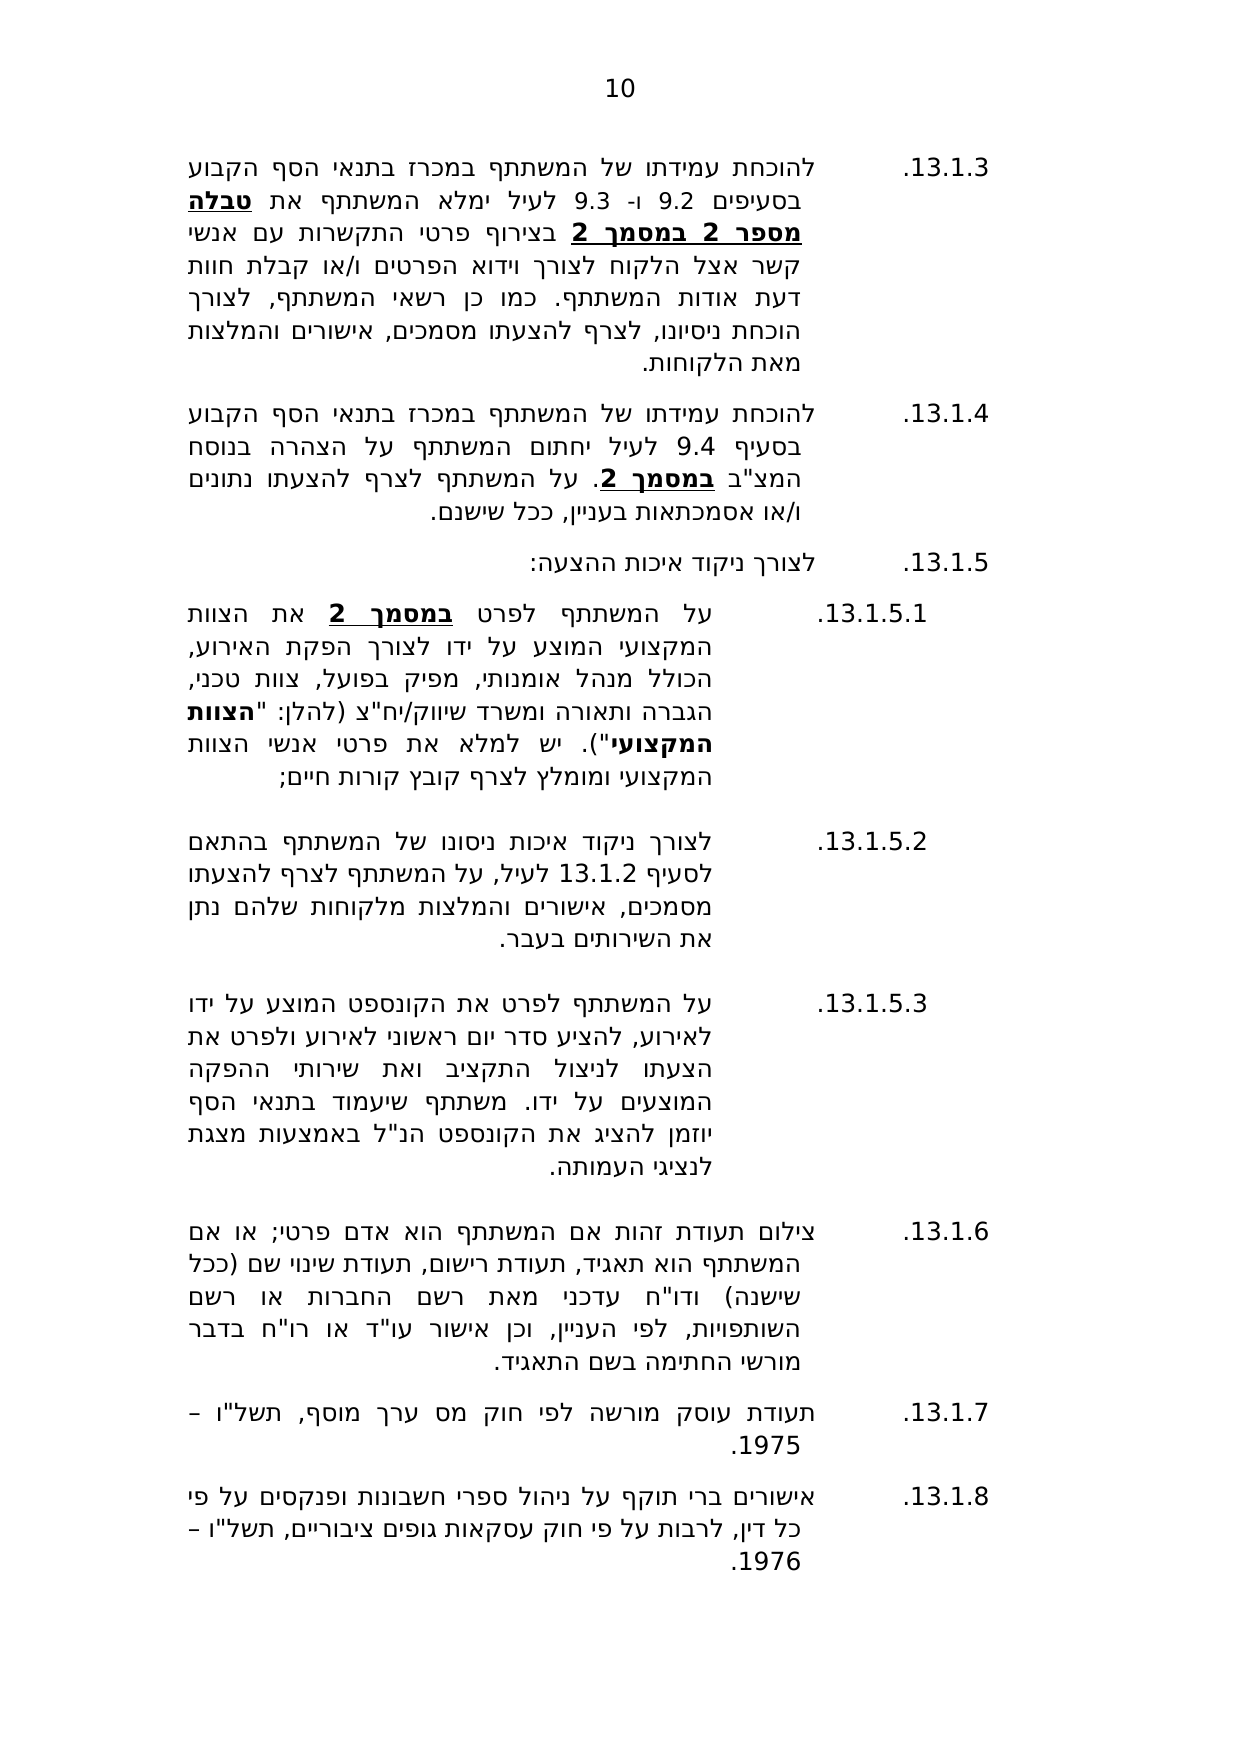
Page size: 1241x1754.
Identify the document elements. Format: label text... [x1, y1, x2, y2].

subtitle לצורך ניקוד איכות ניסונו של המשתתף בהתאם לסעיף ‎13.1.2 לעיל, על המשתתף לצרף להצעתו מסמכים, אישורים והמלצות מלקוחות שלהם נתן את השירותים בעבר. [187, 824, 816, 954]
subtitle צילום תעודת זהות אם המשתתף הוא אדם פרטי; או אם המשתתף הוא תאגיד, תעודת רישום, תעודת שינוי שם (ככל שישנה) ודו"ח עדכני מאת רשם החברות או רשם השותפויות, לפי העניין, וכן אישור עו"ד או רו"ח בדבר מורשי החתימה בשם התאגיד. [187, 1214, 902, 1376]
subtitle להוכחת עמידתו של המשתתף במכרז בתנאי הסף הקבוע בסעיף ‎9.4 לעיל יחתום המשתתף על הצהרה בנוסח המצ"ב במסמך 2. על המשתתף לצרף להצעתו נתונים ו/או אסמכתאות בעניין, ככל שישנם. [187, 396, 902, 526]
subtitle על המשתתף לפרט במסמך 2 את הצוות המקצועי המוצע על ידו לצורך הפקת האירוע, הכולל מנהל אומנותי, מפיק בפועל, צוות טכני, הגברה ותאורה ומשרד שיווק/יח"צ (להלן: "הצוות המקצועי"). יש למלא את פרטי אנשי הצוות המקצועי ומומלץ לצרף קובץ קורות חיים; [187, 596, 816, 791]
subtitle להוכחת עמידתו של המשתתף במכרז בתנאי הסף הקבוע בסעיפים ‎9.2 ו- ‎9.3 לעיל ימלא המשתתף את טבלה מספר 2 במסמך 2 בצירוף פרטי התקשרות עם אנשי קשר אצל הלקוח לצורך וידוא הפרטים ו/או קבלת חוות דעת אודות המשתתף. כמו כן רשאי המשתתף, לצורך הוכחת ניסיונו, לצרף להצעתו מסמכים, אישורים והמלצות מאת הלקוחות. [187, 150, 902, 377]
subtitle על המשתתף לפרט את הקונספט המוצע על ידו לאירוע, להציע סדר יום ראשוני לאירוע ולפרט את הצעתו לניצול התקציב ואת שירותי ההפקה המוצעים על ידו. משתתף שיעמוד בתנאי הסף יוזמן להציג את הקונספט הנ"ל באמצעות מצגת לנציגי העמותה. [187, 986, 816, 1181]
subtitle תעודת עוסק מורשה לפי חוק מס ערך מוסף, תשל"ו – 1975. [187, 1395, 902, 1460]
subtitle לצורך ניקוד איכות ההצעה: [187, 545, 902, 577]
subtitle אישורים ברי תוקף על ניהול ספרי חשבונות ופנקסים על פי כל דין, לרבות על פי חוק עסקאות גופים ציבוריים, תשל"ו – 1976. [187, 1479, 902, 1576]
